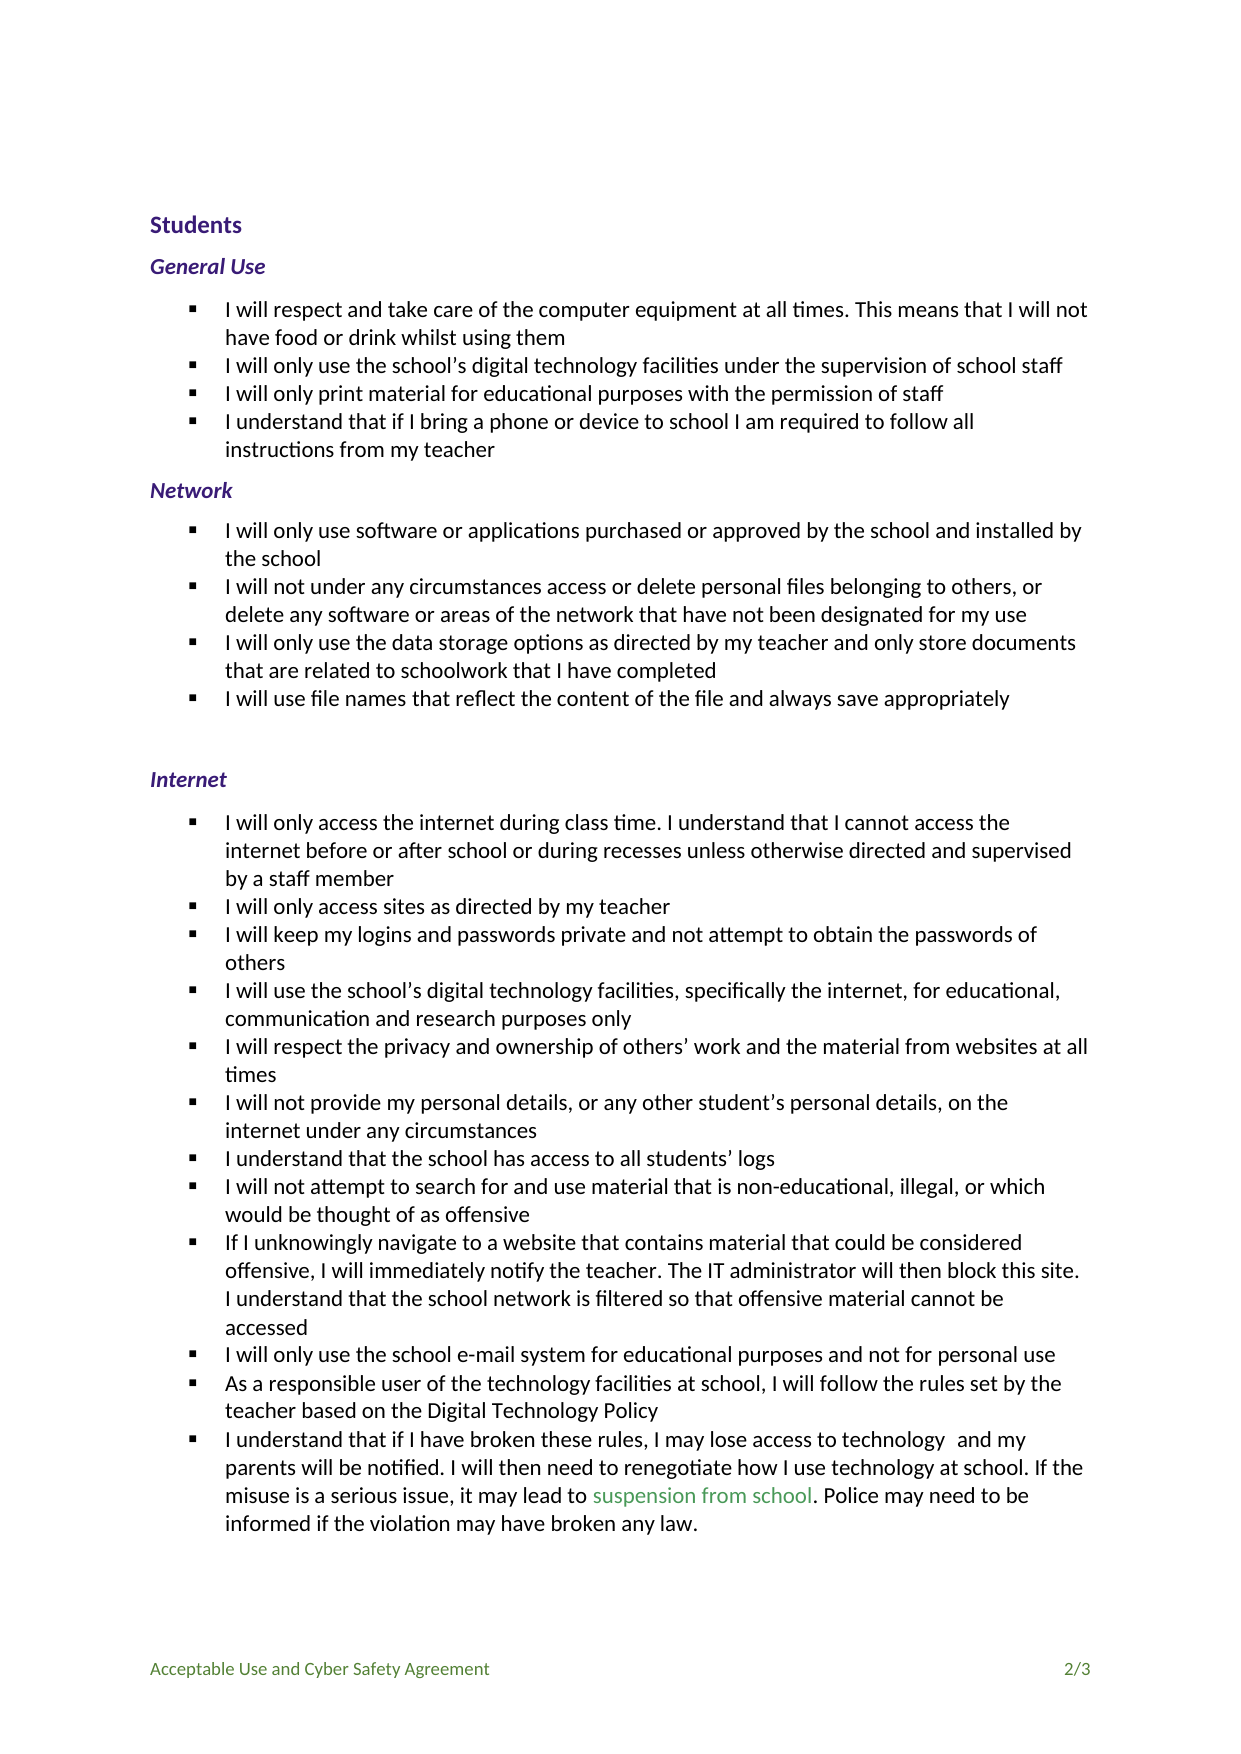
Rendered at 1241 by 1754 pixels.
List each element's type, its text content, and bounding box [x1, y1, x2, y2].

text Network [150, 476, 1090, 504]
list I will respect the privacy and ownership of others’ work and the material from websites at all times [187, 1032, 1090, 1088]
list I will use the school’s digital technology facilities, specifically the internet, for educational, communication and research purposes only [187, 976, 1090, 1032]
list I will only access the internet during class time. I understand that I cannot access the internet before or after school or during recesses unless otherwise directed and supervised by a staff member [187, 808, 1090, 892]
list I understand that if I bring a phone or device to school I am required to follow all instructions from my teacher [187, 407, 1090, 463]
list I will only use software or applications purchased or approved by the school and installed by the school [187, 516, 1090, 572]
list I will not attempt to search for and use material that is non-educational, illegal, or which would be thought of as offensive [187, 1172, 1090, 1228]
text General Use [150, 252, 1090, 281]
list I will only access sites as directed by my teacher [187, 892, 1090, 920]
list I will only print material for educational purposes with the permission of staff [187, 379, 1090, 407]
list I understand that if I have broken these rules, I may lose access to technology and my parents will be notified. I will then need to renegotiate how I use technology at school. If the misuse is a serious issue, it may lead to suspension from school. Police may need to be informed if the violation may have broken any law. [187, 1425, 1090, 1537]
list I will only use the data storage options as directed by my teacher and only store documents that are related to schoolwork that I have completed [187, 628, 1090, 684]
list I will not under any circumstances access or delete personal files belonging to others, or delete any software or areas of the network that have not been designated for my use [187, 572, 1090, 628]
text Students [150, 209, 1090, 240]
list I understand that the school has access to all students’ logs [187, 1144, 1090, 1172]
text Internet [150, 766, 1090, 793]
list If I unknowingly navigate to a website that contains material that could be considered offensive, I will immediately notify the teacher. The IT administrator will then block this site. I understand that the school network is filtered so that offensive material cannot be accessed [187, 1228, 1090, 1341]
list I will respect and take care of the computer equipment at all times. This means that I will not have food or drink whilst using them [187, 295, 1090, 351]
list I will not provide my personal details, or any other student’s personal details, on the internet under any circumstances [187, 1088, 1090, 1144]
list As a responsible user of the technology facilities at school, I will follow the rules set by the teacher based on the Digital Technology Policy [187, 1369, 1090, 1425]
list I will use file names that reflect the content of the file and always save appropriately [187, 684, 1090, 712]
list I will only use the school’s digital technology facilities under the supervision of school staff [187, 351, 1090, 379]
list I will only use the school e-mail system for educational purposes and not for personal use [187, 1341, 1090, 1369]
list I will keep my logins and passwords private and not attempt to obtain the passwords of others [187, 920, 1090, 976]
